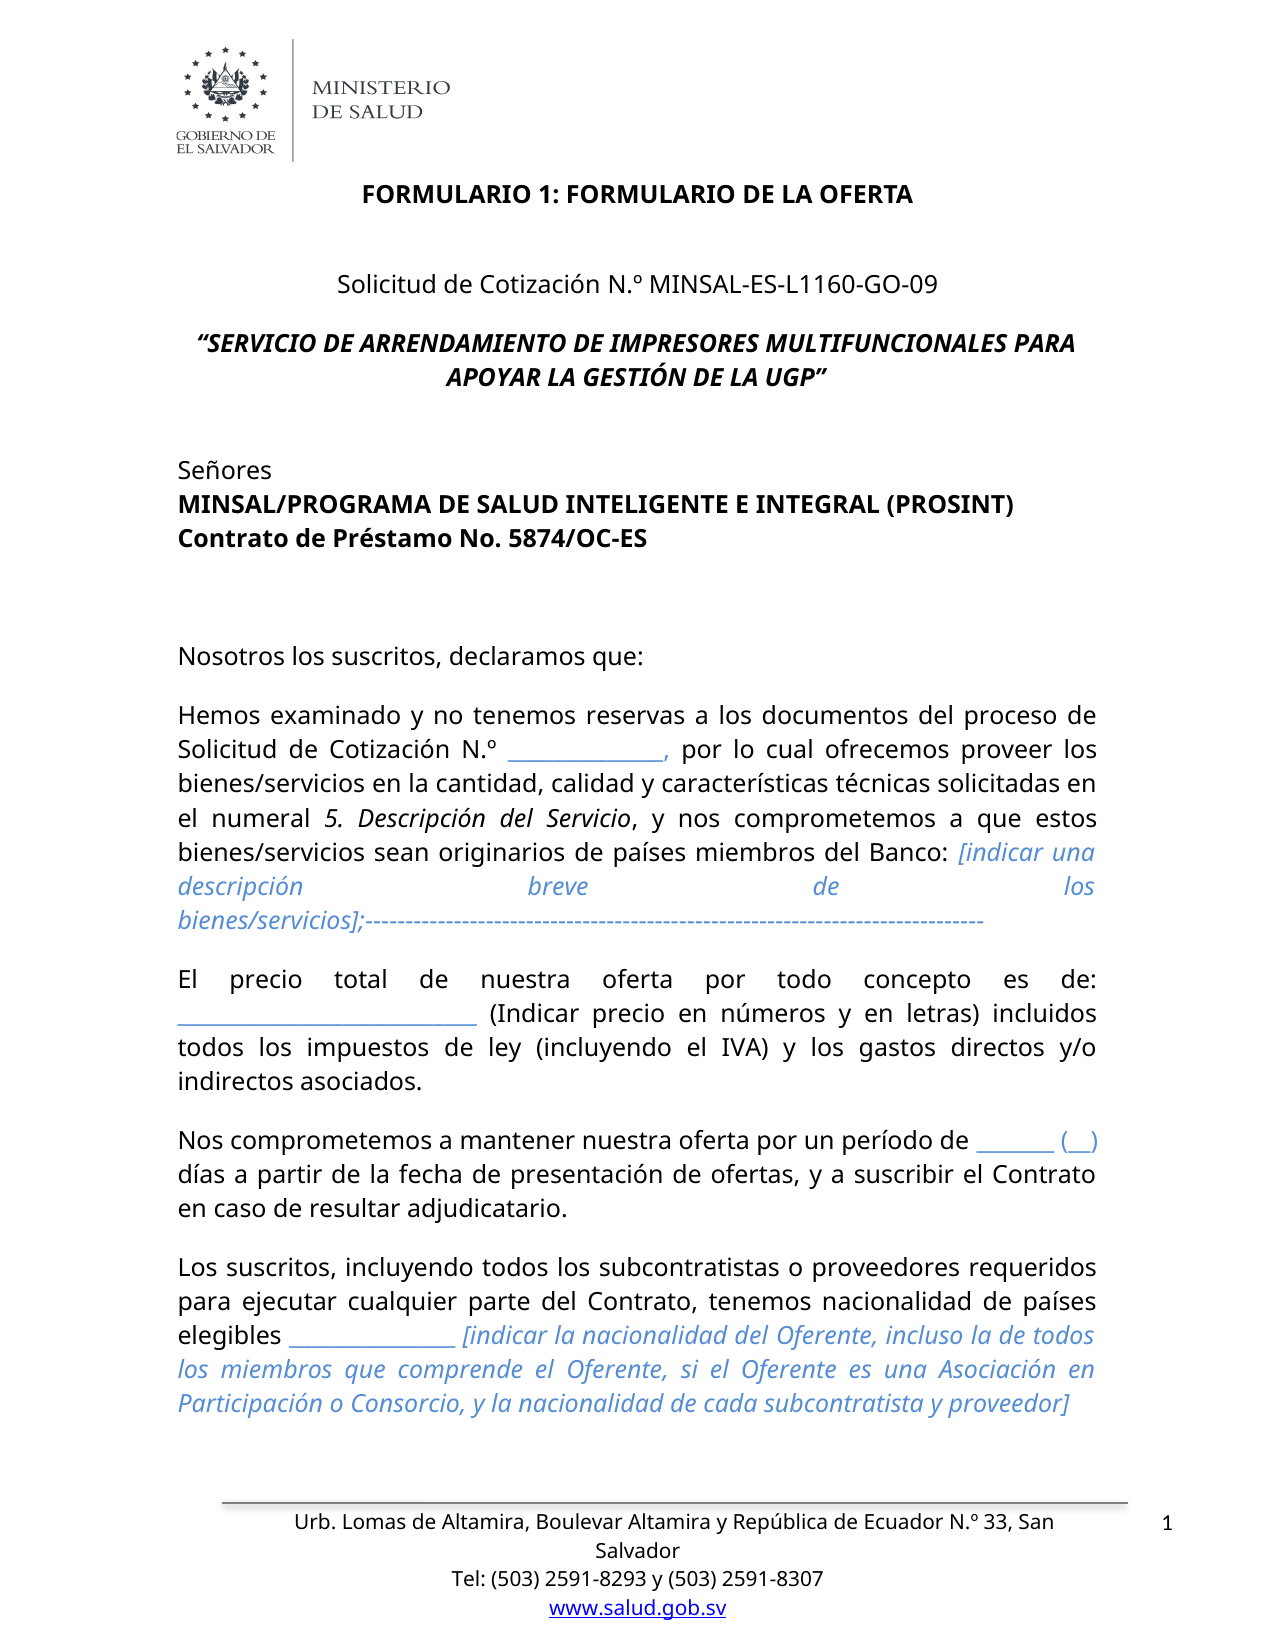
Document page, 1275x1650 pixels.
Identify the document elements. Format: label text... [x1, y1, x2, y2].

subtitle FORMULARIO 1: FORMULARIO DE LA OFERTA [177, 177, 1098, 211]
picture [176, 39, 450, 162]
text El precio total de nuestra oferta por todo concepto es de: ___________________________ (Indicar precio en números y en letras) incluidos todos los impuestos de ley (incluyendo el IVA) y los gastos directos y/o indirectos asociados. [177, 961, 1098, 1098]
text Hemos examinado y no tenemos reservas a los documentos del proceso de Solicitud de Cotización N.º ______________, por lo cual ofrecemos proveer los bienes/servicios en la cantidad, calidad y características técnicas solicitadas en el numeral 5. Descripción del Servicio, y nos comprometemos a que estos bienes/servicios sean originarios de países miembros del Banco: [indicar una descripción breve de los bienes/servicios];----------------------------------------------------------------------------- [177, 698, 1098, 936]
text Nos comprometemos a mantener nuestra oferta por un período de _______ (__) días a partir de la fecha de presentación de ofertas, y a suscribir el Contrato en caso de resultar adjudicatario. [177, 1123, 1098, 1225]
text Los suscritos, incluyendo todos los subcontratistas o proveedores requeridos para ejecutar cualquier parte del Contrato, tenemos nacionalidad de países elegibles _______________ [indicar la nacionalidad del Oferente, incluso la de todos los miembros que comprende el Oferente, si el Oferente es una Asociación en Participación o Consorcio, y la nacionalidad de cada subcontratista y proveedor] [177, 1250, 1098, 1420]
text Solicitud de Cotización N.º MINSAL-ES-L1160-GO-09 [177, 266, 1098, 301]
text Contrato de Préstamo No. 5874/OC-ES [177, 521, 1098, 555]
text Señores [177, 453, 1098, 487]
text “SERVICIO DE ARRENDAMIENTO DE IMPRESORES MULTIFUNCIONALES PARA APOYAR LA GESTIÓN DE LA UGP” [177, 326, 1098, 394]
text MINSAL/PROGRAMA DE SALUD INTELIGENTE E INTEGRAL (PROSINT) [177, 487, 1098, 521]
text Nosotros los suscritos, declaramos que: [177, 639, 1098, 673]
